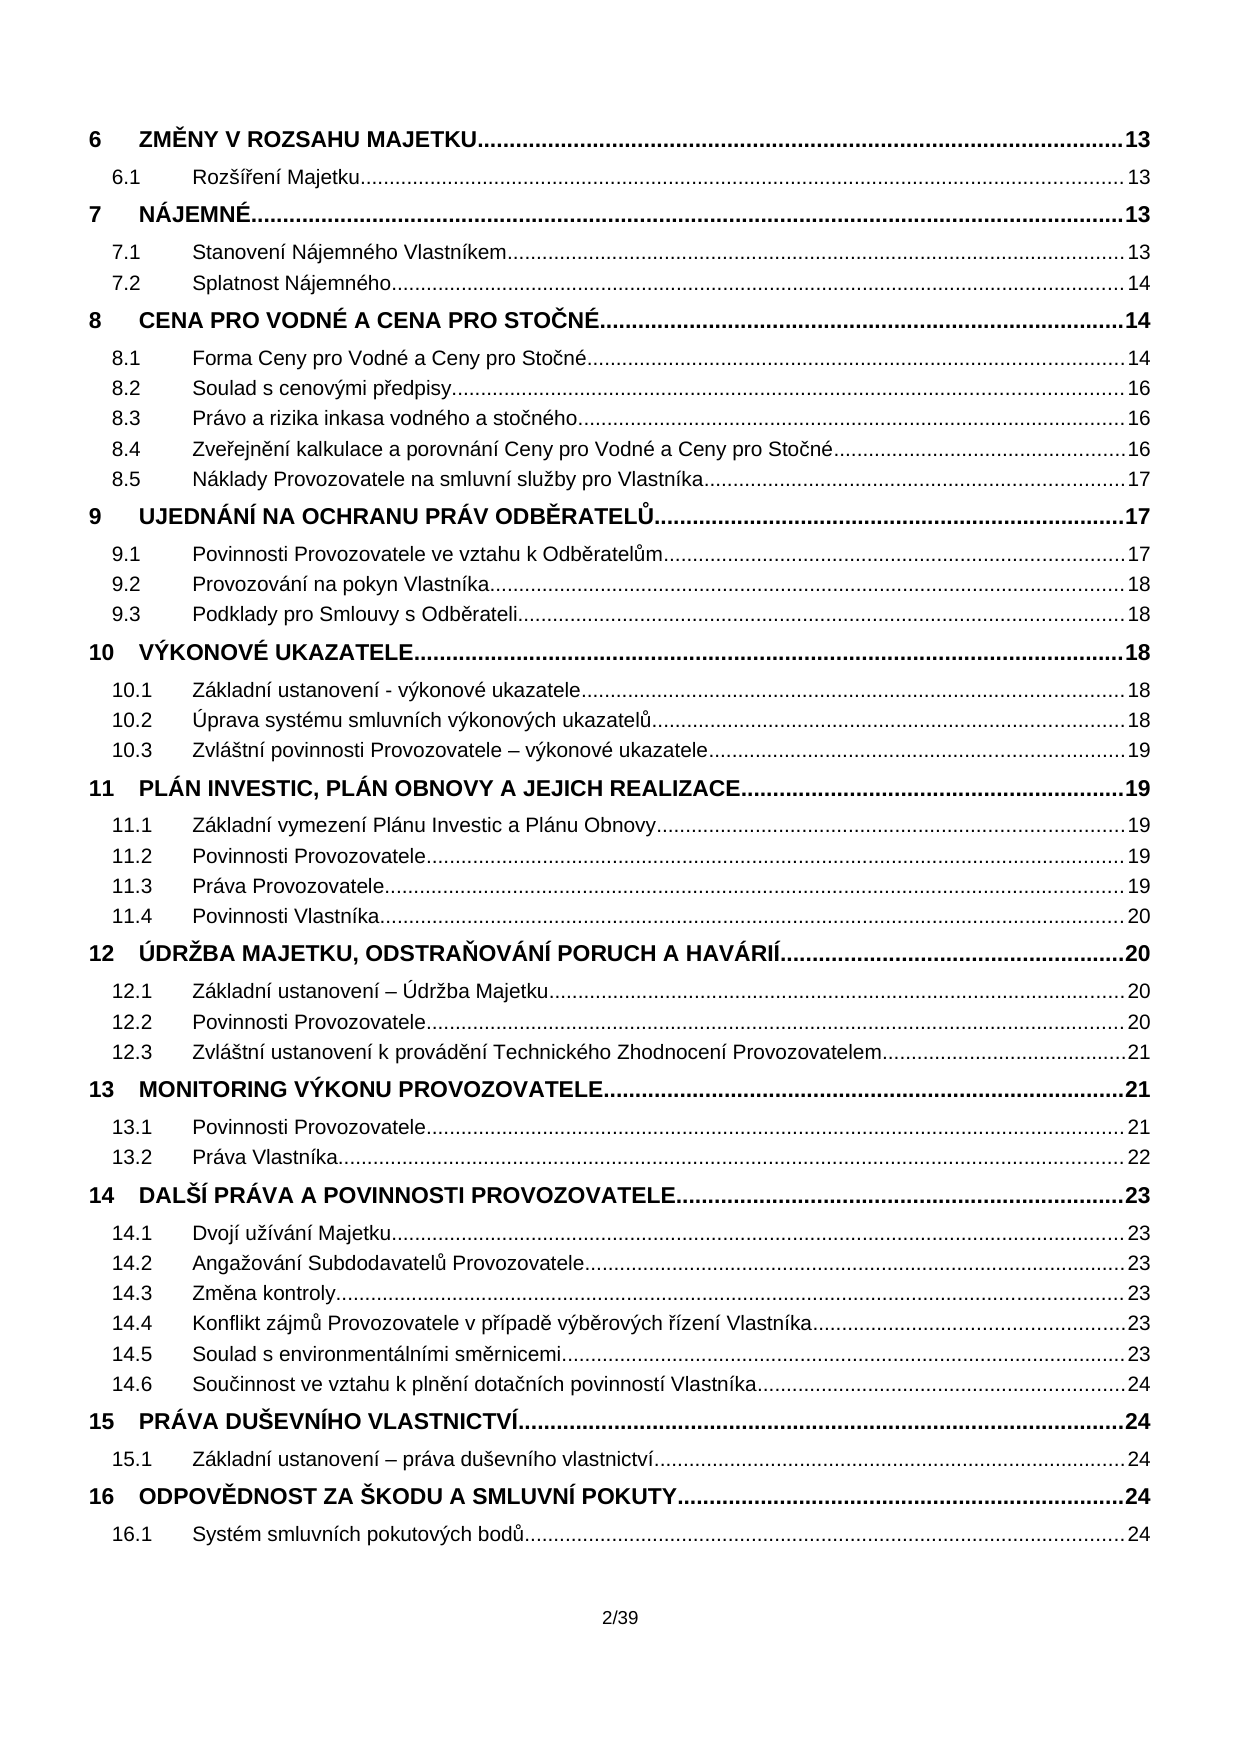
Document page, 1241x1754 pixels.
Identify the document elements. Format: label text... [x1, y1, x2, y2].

text 11.3 Práva Provozovatele 19 [112, 874, 1152, 898]
text 9.3 Podklady pro Smlouvy s Odběrateli 18 [112, 602, 1152, 626]
text 14 DALŠÍ PRÁVA A POVINNOSTI PROVOZOVATELE 23 [89, 1182, 1152, 1208]
text 13.1 Povinnosti Provozovatele 21 [112, 1115, 1152, 1139]
text 16 ODPOVĚDNOST ZA ŠKODU A SMLUVNÍ POKUTY 24 [89, 1483, 1152, 1510]
text 8.5 Náklady Provozovatele na smluvní služby pro Vlastníka 17 [112, 467, 1152, 491]
text 7.2 Splatnost Nájemného 14 [112, 270, 1152, 294]
text 9.2 Provozování na pokyn Vlastníka 18 [112, 572, 1152, 596]
text 14.2 Angažování Subdodavatelů Provozovatele 23 [112, 1251, 1152, 1275]
text 11 PLÁN INVESTIC, PLÁN OBNOVY A JEJICH REALIZACE 19 [89, 774, 1152, 801]
text 9.1 Povinnosti Provozovatele ve vztahu k Odběratelům 17 [112, 542, 1152, 566]
text 14.6 Součinnost ve vztahu k plnění dotačních povinností Vlastníka 24 [112, 1372, 1152, 1396]
text 10.2 Úprava systému smluvních výkonových ukazatelů 18 [112, 708, 1152, 732]
text 14.4 Konflikt zájmů Provozovatele v případě výběrových řízení Vlastníka 23 [112, 1311, 1152, 1335]
text 13.2 Práva Vlastníka 22 [112, 1145, 1152, 1169]
text 8.2 Soulad s cenovými předpisy 16 [112, 376, 1152, 400]
text 8.3 Právo a rizika inkasa vodného a stočného 16 [112, 406, 1152, 430]
text 11.4 Povinnosti Vlastníka 20 [112, 904, 1152, 928]
text 8.1 Forma Ceny pro Vodné a Ceny pro Stočné 14 [112, 346, 1152, 370]
text 14.5 Soulad s environmentálními směrnicemi 23 [112, 1341, 1152, 1365]
text 15 PRÁVA DUŠEVNÍHO VLASTNICTVÍ 24 [89, 1408, 1152, 1434]
text 9 UJEDNÁNÍ NA OCHRANU PRÁV ODBĚRATELŮ 17 [89, 503, 1152, 529]
text 11.1 Základní vymezení Plánu Investic a Plánu Obnovy 19 [112, 813, 1152, 837]
text 7 NÁJEMNÉ 13 [89, 201, 1152, 228]
text 10.3 Zvláštní povinnosti Provozovatele – výkonové ukazatele 19 [112, 738, 1152, 762]
text 8 CENA PRO VODNÉ A CENA PRO STOČNÉ 14 [89, 307, 1152, 333]
text 12 ÚDRŽBA MAJETKU, ODSTRAŇOVÁNÍ PORUCH A HAVÁRIÍ 20 [89, 940, 1152, 967]
text 14.3 Změna kontroly 23 [112, 1281, 1152, 1305]
text 10.1 Základní ustanovení - výkonové ukazatele 18 [112, 678, 1152, 702]
text 12.3 Zvláštní ustanovení k provádění Technického Zhodnocení Provozovatelem 21 [112, 1040, 1152, 1064]
text 16.1 Systém smluvních pokutových bodů 24 [112, 1522, 1152, 1546]
text 6 ZMĚNY V ROZSAHU MAJETKU 13 [89, 126, 1152, 152]
text 8.4 Zveřejnění kalkulace a porovnání Ceny pro Vodné a Ceny pro Stočné 16 [112, 436, 1152, 460]
text 12.1 Základní ustanovení – Údržba Majetku 20 [112, 979, 1152, 1003]
text 6.1 Rozšíření Majetku 13 [112, 165, 1152, 189]
text 10 VÝKONOVÉ UKAZATELE 18 [89, 639, 1152, 665]
text 14.1 Dvojí užívání Majetku 23 [112, 1221, 1152, 1244]
text 7.1 Stanovení Nájemného Vlastníkem 13 [112, 240, 1152, 264]
text 12.2 Povinnosti Provozovatele 20 [112, 1009, 1152, 1033]
text 15.1 Základní ustanovení – práva duševního vlastnictví 24 [112, 1447, 1152, 1471]
text 11.2 Povinnosti Provozovatele 19 [112, 843, 1152, 867]
text 13 MONITORING VÝKONU PROVOZOVATELE 21 [89, 1076, 1152, 1102]
